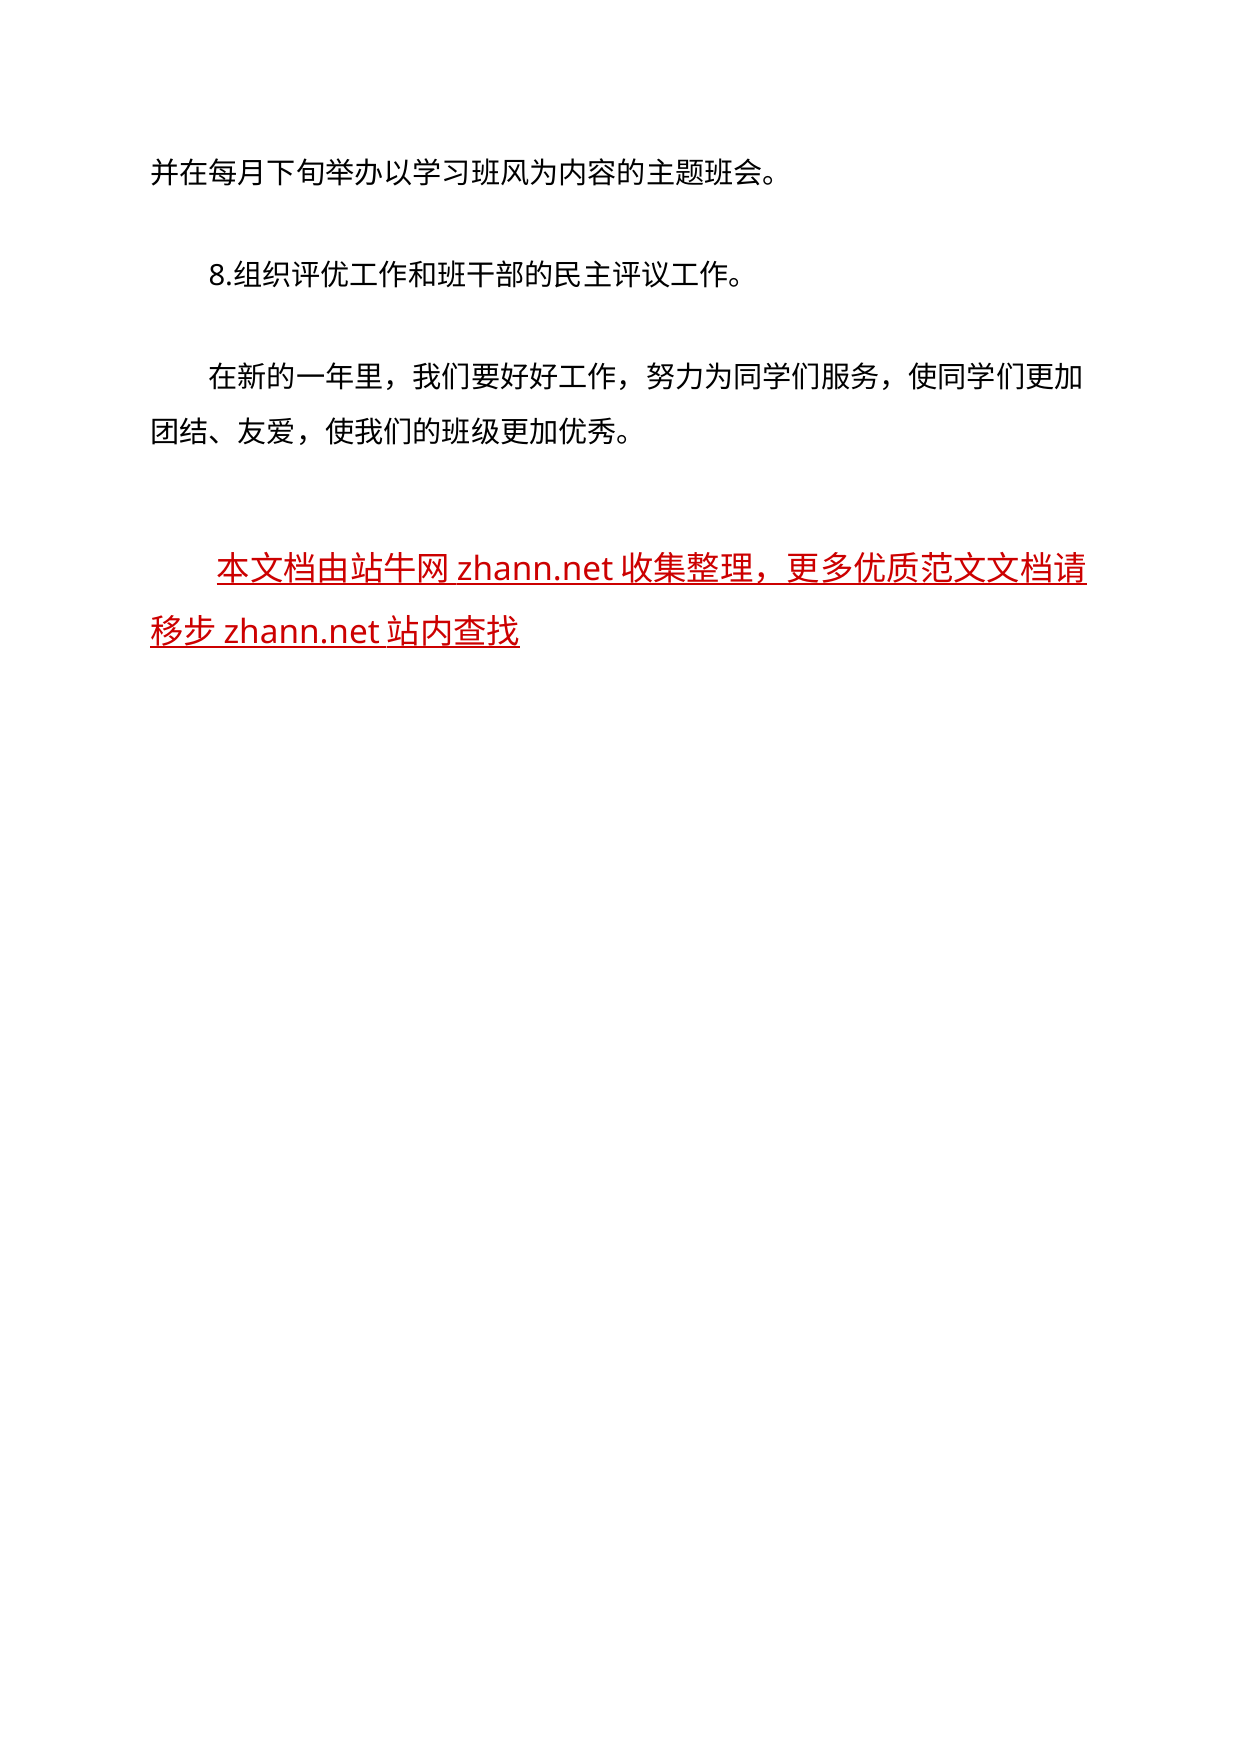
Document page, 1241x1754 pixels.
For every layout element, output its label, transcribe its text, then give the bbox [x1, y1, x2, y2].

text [150, 150, 1090, 192]
text 本文档由站牛网zhann.net收集整理，更多优质范文文档请移步zhann.net站内查找 [150, 542, 1090, 653]
text 在新的一年里，我们要好好工作，努力为同学们服务，使同学们更加团结、友爱，使我们的班级更加优秀。 [150, 354, 1090, 451]
text 8.组织评优工作和班干部的民主评议工作。 [150, 252, 1090, 294]
